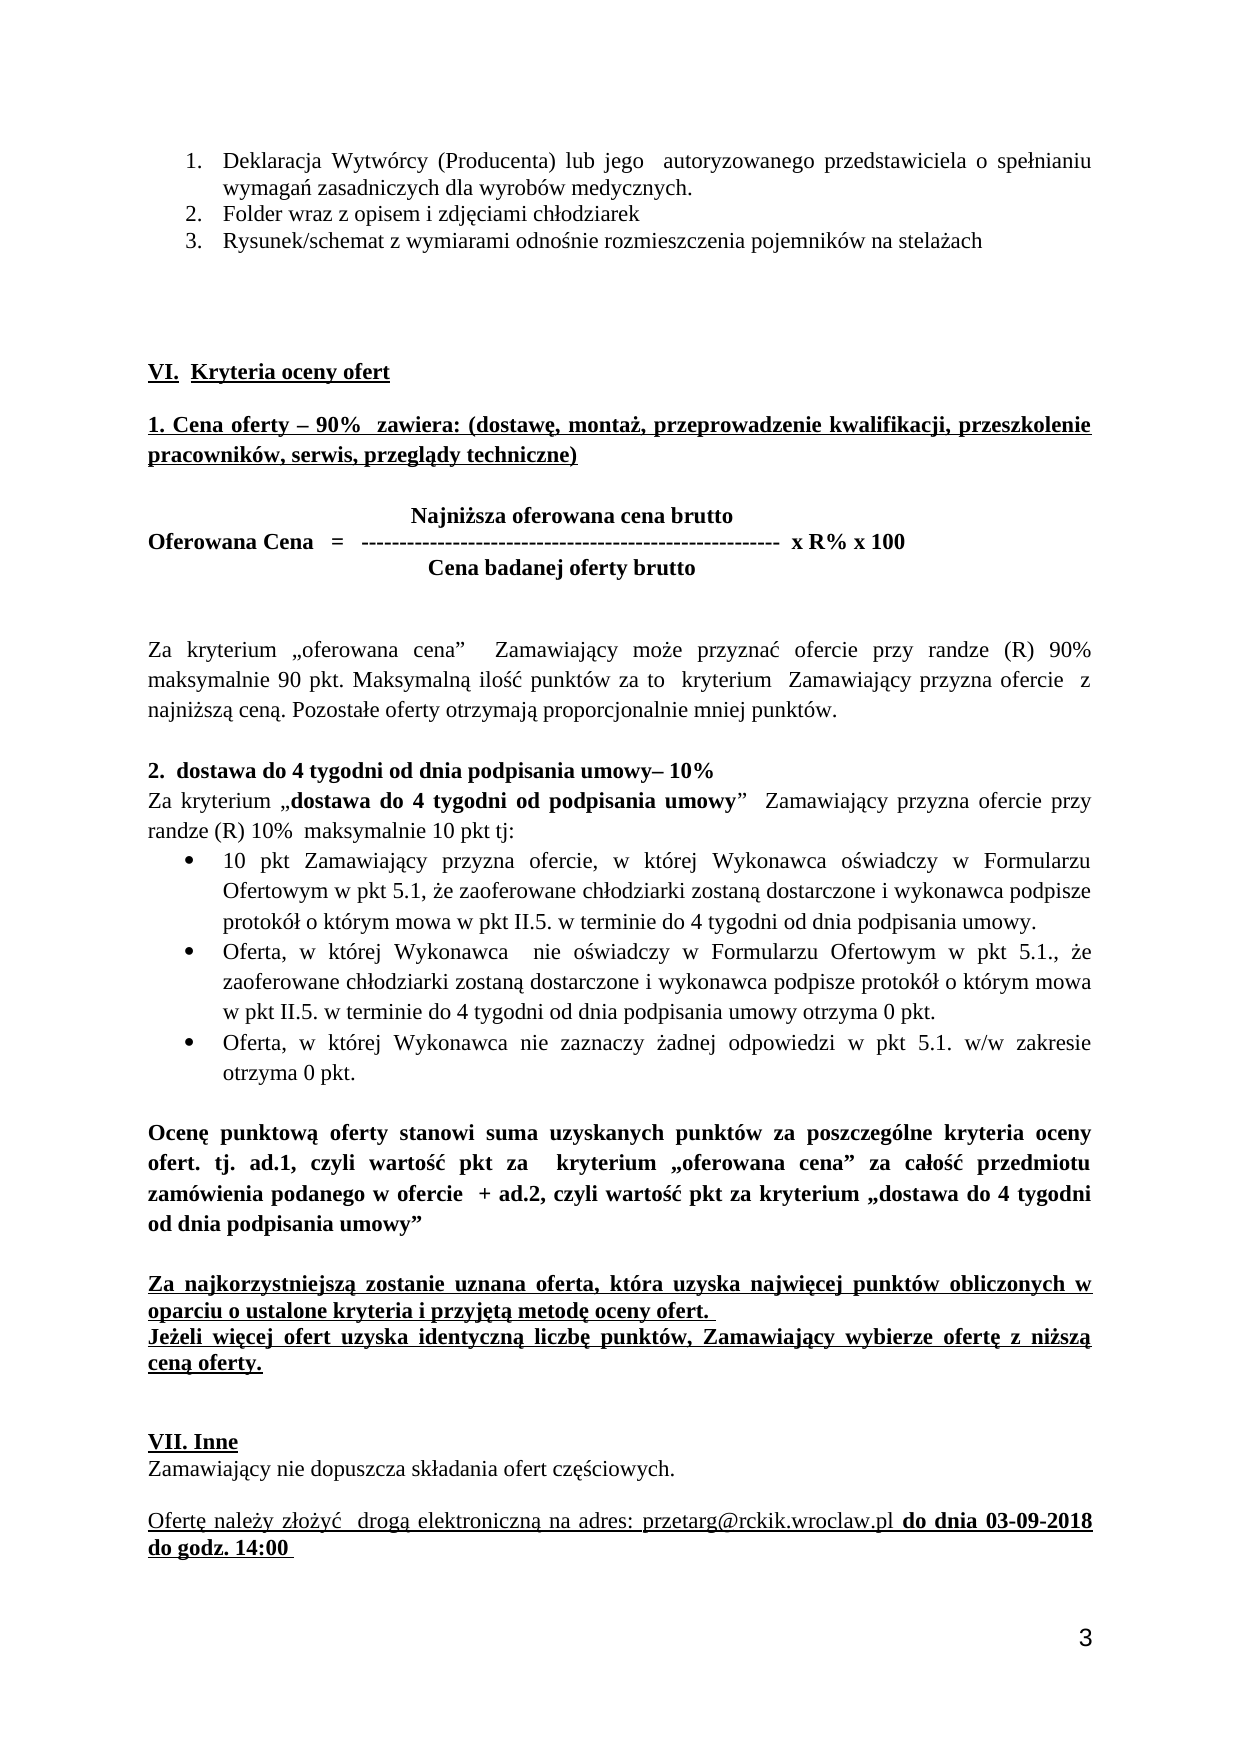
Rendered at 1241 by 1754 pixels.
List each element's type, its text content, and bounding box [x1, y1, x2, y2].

text Ocenę punktową oferty stanowi suma uzyskanych punktów za poszczególne kryteria oceny ofert. tj. ad.1, czyli wartość pkt za kryterium „oferowana cena” za całość przedmiotu zamówienia podanego w ofercie + ad.2, czyli wartość pkt za kryterium „dostawa do 4 tygodni od dnia podpisania umowy” [148, 1119, 1093, 1236]
text Cena badanej oferty brutto [148, 554, 1093, 581]
text 1. Cena oferty – 90% zawiera: (dostawę, montaż, przeprowadzenie kwalifikacji, przeszkolenie pracowników, serwis, przeglądy techniczne) [148, 411, 1093, 468]
text VI. Kryteria oceny ofert [148, 358, 1093, 385]
text Jeżeli więcej ofert uzyska identyczną liczbę punktów, Zamawiający wybierze ofertę z niższą ceną oferty. [148, 1323, 1093, 1376]
text Ofertę należy złożyć drogą elektroniczną na adres: przetarg@rckik.wroclaw.pl do dnia 03-09-2018 do godz. 14:00 [148, 1507, 1093, 1530]
text 2. dostawa do 4 tygodni od dnia podpisania umowy– 10% [148, 757, 1093, 783]
text Za najkorzystniejszą zostanie uznana oferta, która uzyska najwięcej punktów obliczonych w oparciu o ustalone kryteria i przyjętą metodę oceny ofert. [148, 1270, 1093, 1293]
text Oferowana Cena = ------------------------------------------------------- x R% x 100 [148, 528, 1093, 554]
text Za najkorzystniejszą zostanie uznana oferta, która uzyska najwięcej punktów obliczonych w oparciu o ustalone kryteria i przyjętą metodę oceny ofert. [148, 1294, 1093, 1323]
text Ofertę należy złożyć drogą elektroniczną na adres: przetarg@rckik.wroclaw.pl do dnia 03-09-2018 do godz. 14:00 [148, 1531, 1093, 1560]
text Najniższa oferowana cena brutto [148, 502, 1093, 528]
list Deklaracja Wytwórcy (Producenta) lub jego autoryzowanego przedstawiciela o spełnianiu wymagań zasadniczych dla wyrobów medycznych. [185, 148, 1093, 200]
list Folder wraz z opisem i zdjęciami chłodziarek [185, 200, 1093, 227]
text VII. Inne [148, 1428, 1093, 1455]
text Zamawiający nie dopuszcza składania ofert częściowych. [148, 1455, 1093, 1481]
text Za kryterium „dostawa do 4 tygodni od podpisania umowy” Zamawiający przyzna ofercie przy randze (R) 10% maksymalnie 10 pkt tj: [148, 787, 1093, 843]
text Za kryterium „oferowana cena” Zamawiający może przyznać ofercie przy randze (R) 90% maksymalnie 90 pkt. Maksymalną ilość punktów za to kryterium Zamawiający przyzna ofercie z najniższą ceną. Pozostałe oferty otrzymają proporcjonalnie mniej punktów. [148, 636, 1093, 723]
list Oferta, w której Wykonawca nie oświadczy w Formularzu Ofertowym w pkt 5.1., że zaoferowane chłodziarki zostaną dostarczone i wykonawca podpisze protokół o którym mowa w pkt II.5. w terminie do 4 tygodni od dnia podpisania umowy otrzyma 0 pkt. [185, 938, 1093, 1025]
list Oferta, w której Wykonawca nie zaznaczy żadnej odpowiedzi w pkt 5.1. w/w zakresie otrzyma 0 pkt. [185, 1029, 1093, 1085]
list Rysunek/schemat z wymiarami odnośnie rozmieszczenia pojemników na stelażach [185, 227, 1093, 253]
list 10 pkt Zamawiający przyzna ofercie, w której Wykonawca oświadczy w Formularzu Ofertowym w pkt 5.1, że zaoferowane chłodziarki zostaną dostarczone i wykonawca podpisze protokół o którym mowa w pkt II.5. w terminie do 4 tygodni od dnia podpisania umowy. [185, 847, 1093, 934]
